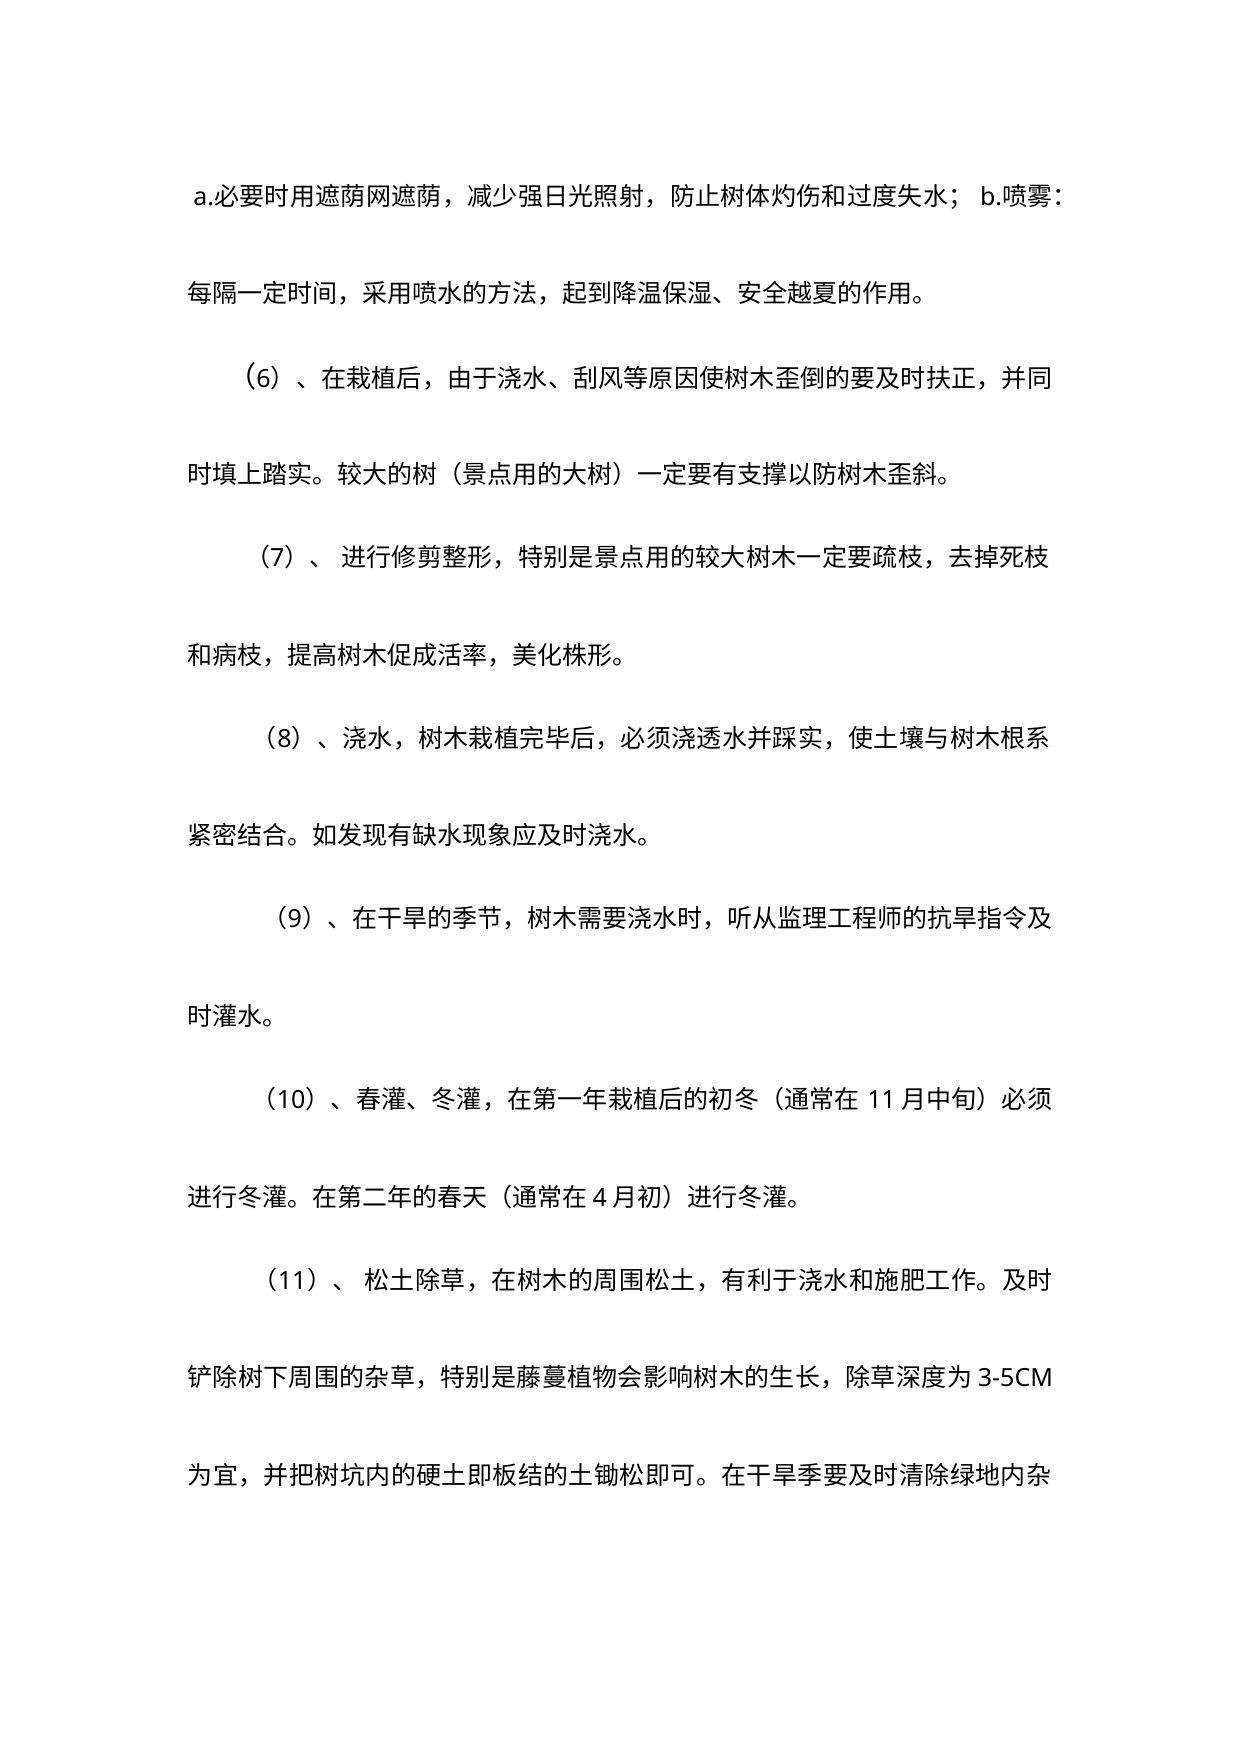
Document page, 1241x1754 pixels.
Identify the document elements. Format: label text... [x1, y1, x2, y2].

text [187, 1246, 1053, 1506]
text （6）、在栽植后，由于浇水、刮风等原因使树木歪倒的要及时扶正，并同时填上踏实。较大的树（景点用的大树）一定要有支撑以防树木歪斜。 [187, 343, 1053, 505]
text （8）、浇水，树木栽植完毕后，必须浇透水并踩实，使土壤与树木根系紧密结合。如发现有缺水现象应及时浇水。 [187, 704, 1053, 866]
text （9）、在干旱的季节，树木需要浇水时，听从监理工程师的抗旱指令及时灌水。 [187, 884, 1053, 1047]
text （10）、春灌、冬灌，在第一年栽植后的初冬（通常在11月中旬）必须进行冬灌。在第二年的春天（通常在4月初）进行冬灌。 [187, 1065, 1053, 1228]
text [187, 162, 1053, 324]
text （7）、 进行修剪整形，特别是景点用的较大树木一定要疏枝，去掉死枝和病枝，提高树木促成活率，美化株形。 [187, 523, 1053, 686]
